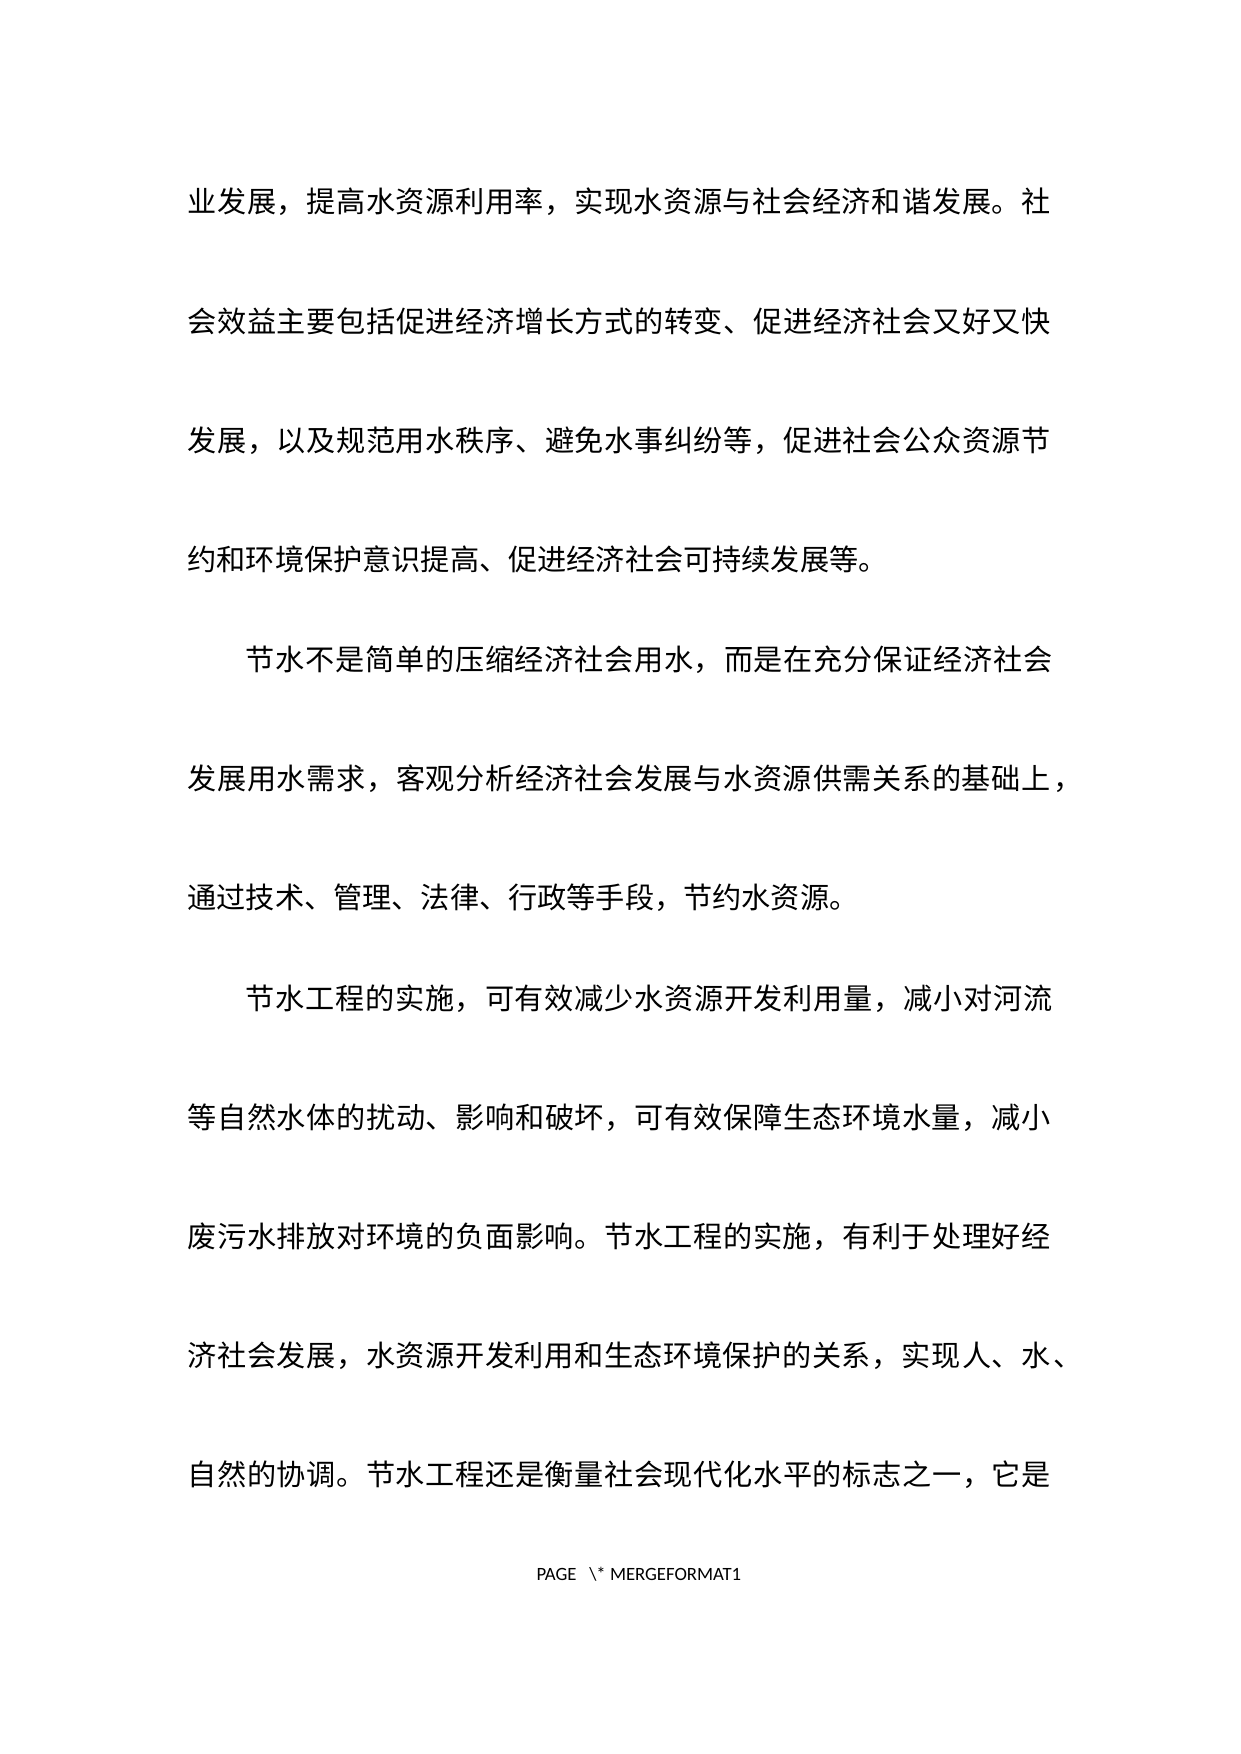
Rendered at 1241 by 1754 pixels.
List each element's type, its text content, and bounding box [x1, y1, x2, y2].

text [187, 957, 1053, 1512]
text 节水不是简单的压缩经济社会用水，而是在充分保证经济社会发展用水需求，客观分析经济社会发展与水资源供需关系的基础上，通过技术、管理、法律、行政等手段，节约水资源。 [187, 618, 1053, 936]
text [187, 161, 1053, 597]
